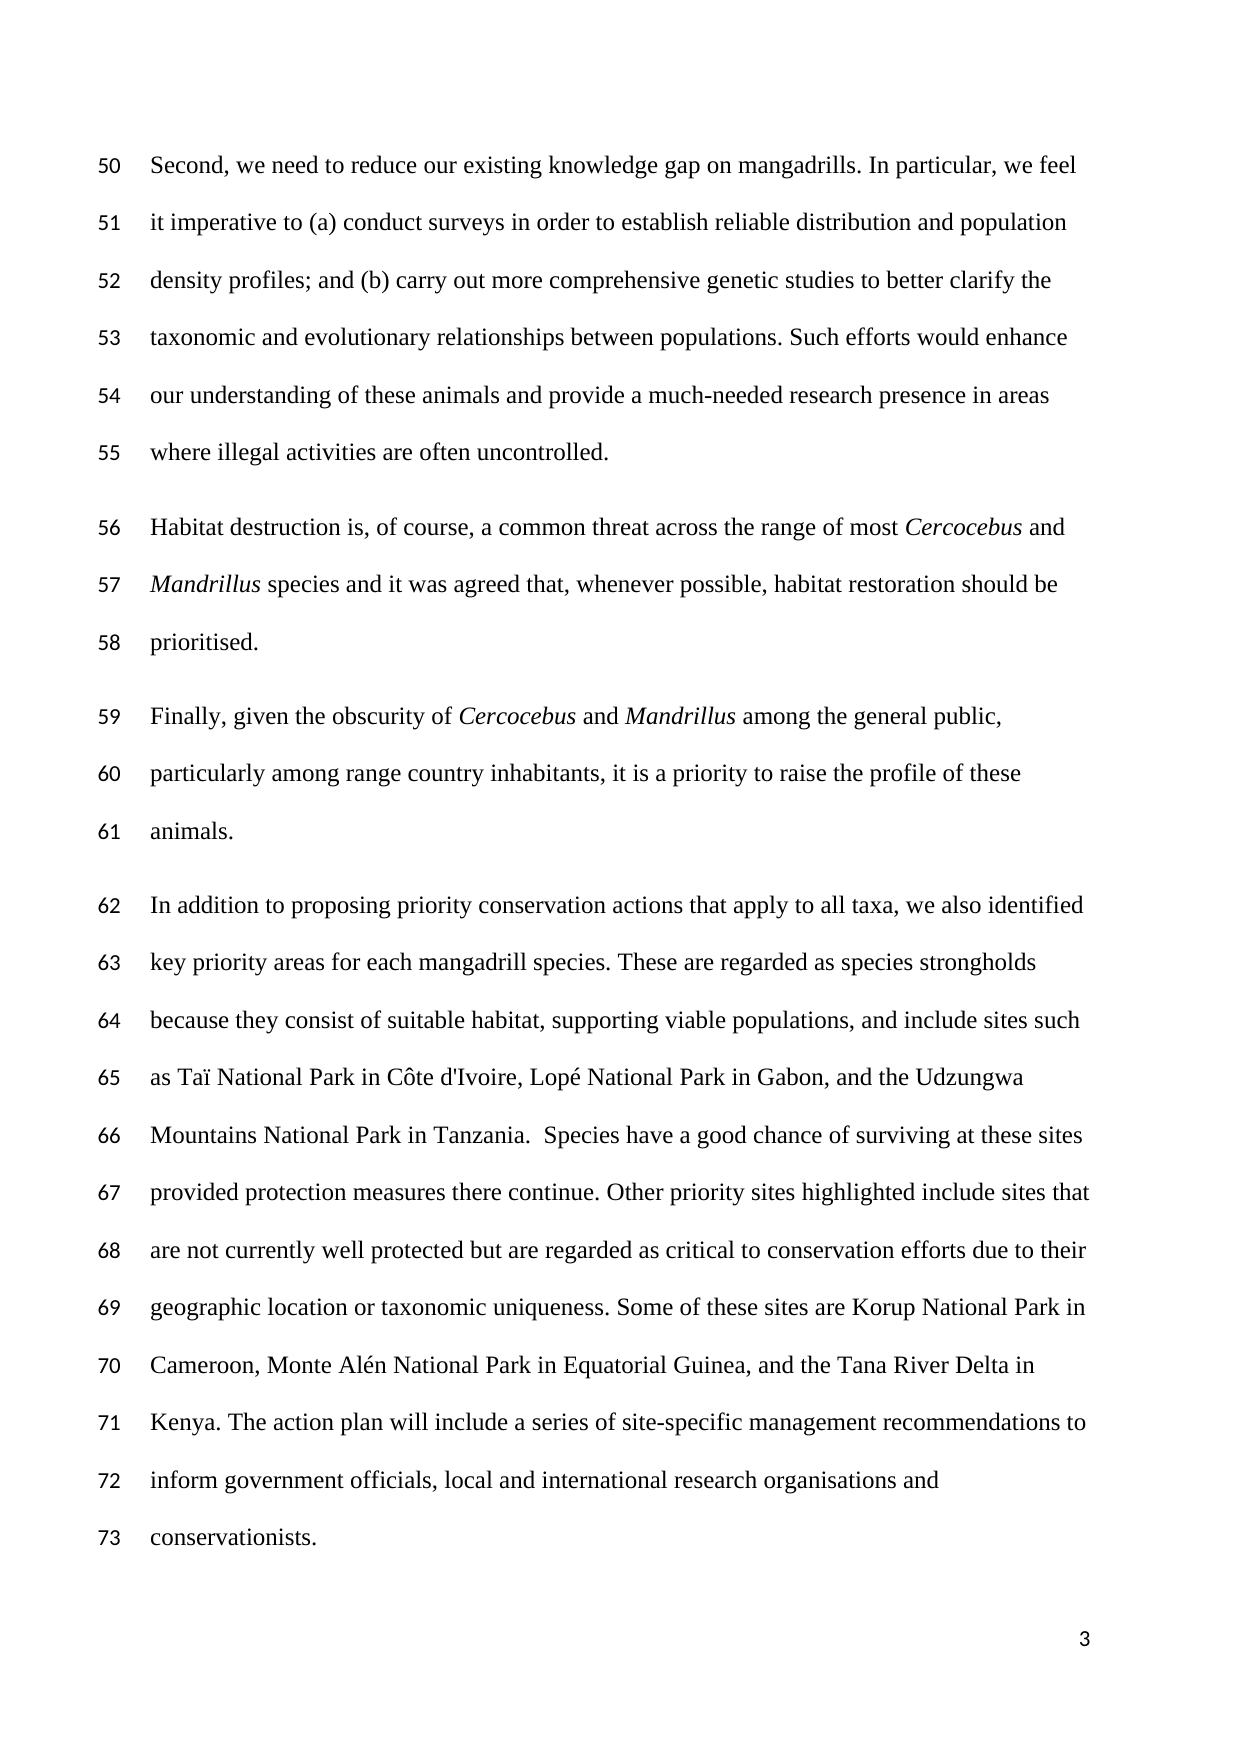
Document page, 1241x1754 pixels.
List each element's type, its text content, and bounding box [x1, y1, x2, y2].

text Finally, given the obscurity of Cercocebus and Mandrillus among the general public, particularly among range country inhabitants, it is a priority to raise the profile of these animals. [150, 701, 1090, 844]
text Second, we need to reduce our existing knowledge gap on mangadrills. In particular, we feel it imperative to (a) conduct surveys in order to establish reliable distribution and population density profiles; and (b) carry out more comprehensive genetic studies to better clarify the taxonomic and evolutionary relationships between populations. Such efforts would enhance our understanding of these animals and provide a much-needed research presence in areas where illegal activities are often uncontrolled. [150, 150, 1090, 466]
text In addition to proposing priority conservation actions that apply to all taxa, we also identified key priority areas for each mangadrill species. These are regarded as species strongholds because they consist of suitable habitat, supporting viable populations, and include sites such as Taï National Park in Côte d'Ivoire, Lopé National Park in Gabon, and the Udzungwa Mountains National Park in Tanzania. Species have a good chance of surviving at these sites provided protection measures there continue. Other priority sites highlighted include sites that are not currently well protected but are regarded as critical to conservation efforts due to their geographic location or taxonomic uniqueness. Some of these sites are Korup National Park in Cameroon, Monte Alén National Park in Equatorial Guinea, and the Tana River Delta in Kenya. The action plan will include a series of site-specific management recommendations to inform government officials, local and international research organisations and conservationists. [150, 890, 1090, 1551]
text Habitat destruction is, of course, a common threat across the range of most Cercocebus and Mandrillus species and it was agreed that, whenever possible, habitat restoration should be prioritised. [150, 512, 1090, 655]
